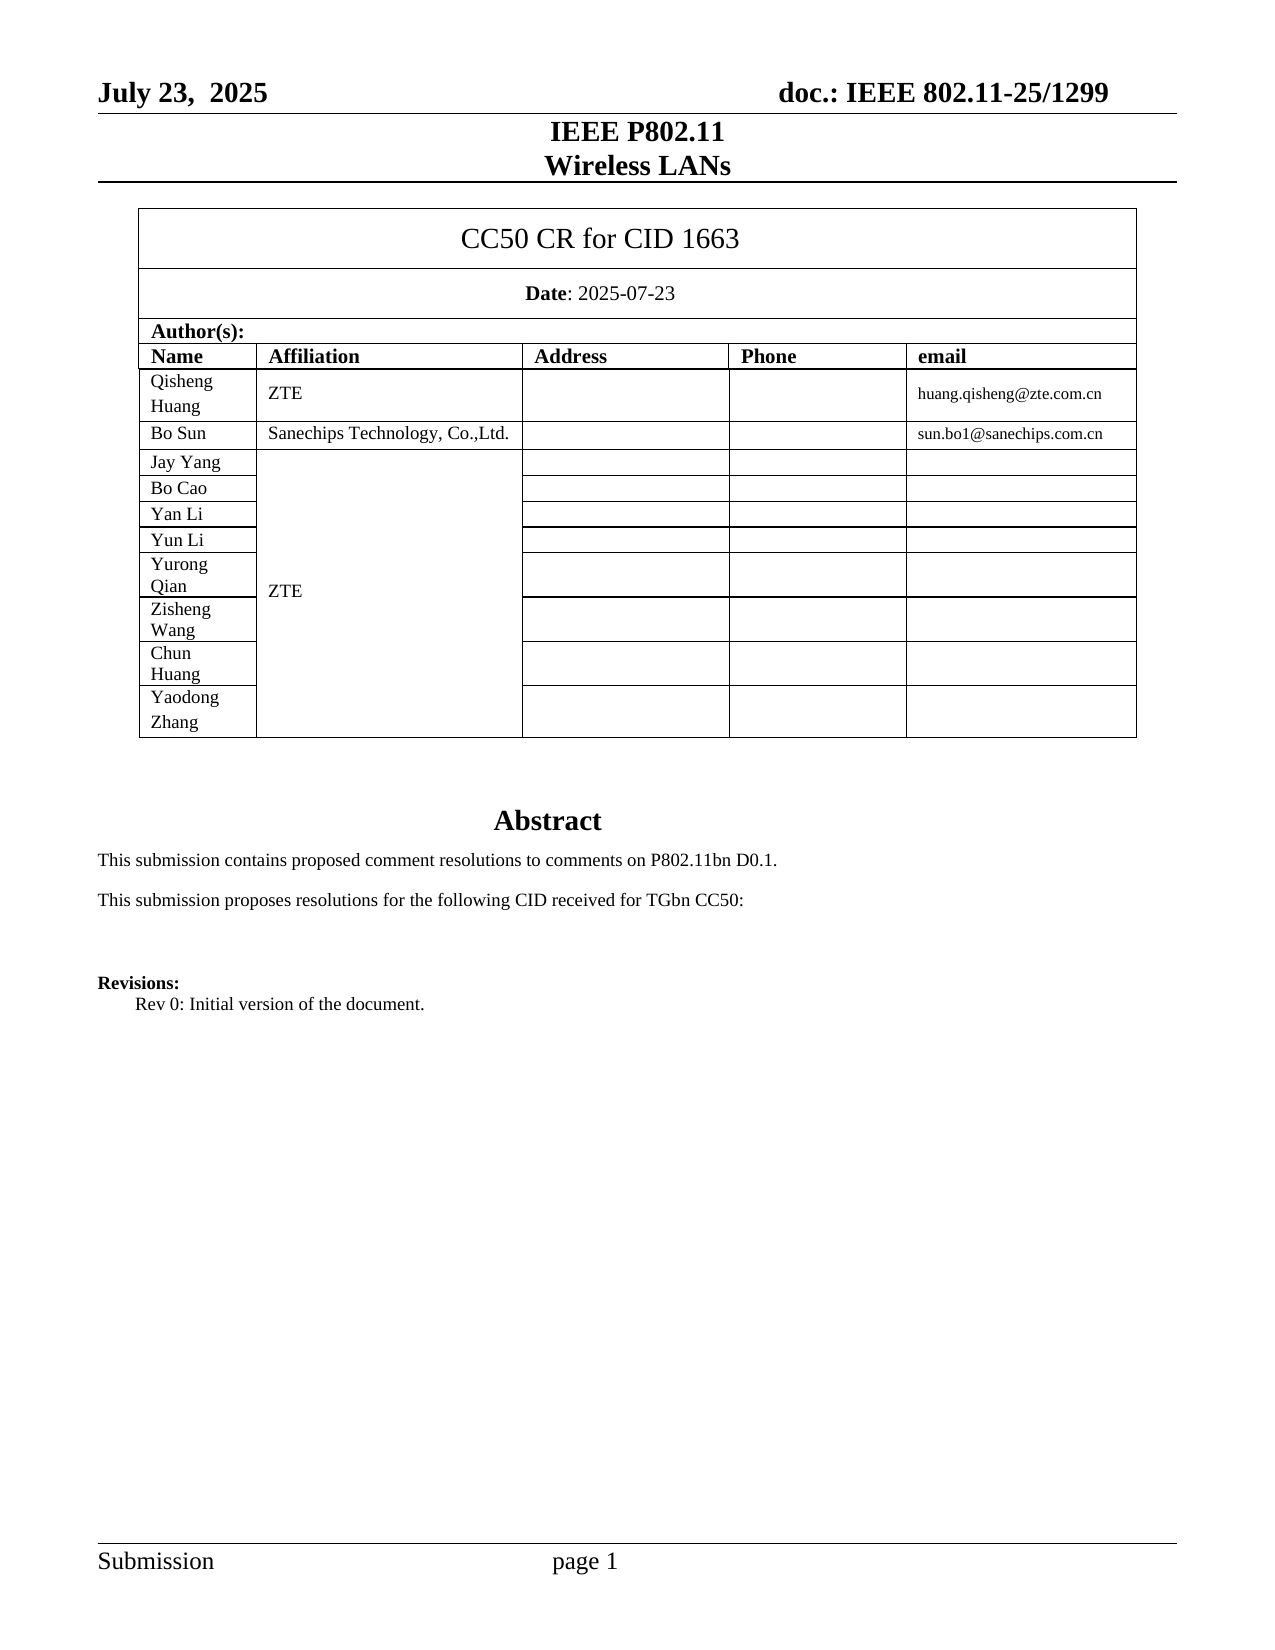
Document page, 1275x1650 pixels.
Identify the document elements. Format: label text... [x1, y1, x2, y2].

table_cell [730, 422, 906, 449]
table_cell Sanechips Technology, Co.,Ltd. [257, 422, 522, 449]
table_cell [523, 686, 729, 737]
text This submission proposes resolutions for the following CID received for TGbn CC50: [97, 889, 1177, 910]
table_header [730, 370, 906, 421]
text Abstract [97, 803, 1177, 836]
table_cell [523, 553, 729, 596]
table_cell Jay Yang [140, 450, 256, 475]
table_cell [907, 598, 1136, 641]
table_cell Zisheng Wang [140, 598, 256, 641]
table_cell Yun Li [140, 528, 256, 552]
table_cell [907, 642, 1136, 685]
table_cell Name [139, 344, 256, 368]
table_cell Yaodong Zhang [140, 686, 256, 737]
table_header huang.qisheng@zte.com.cn [907, 370, 1136, 421]
table_cell [730, 528, 906, 552]
text This submission contains proposed comment resolutions to comments on P802.11bn D0.1. [97, 849, 1177, 870]
table_cell Yurong Qian [140, 553, 256, 596]
table_cell Phone [729, 344, 906, 368]
table_cell Author(s): [139, 319, 1136, 343]
table_cell [907, 686, 1136, 737]
table_cell [523, 502, 729, 526]
table_cell Address [523, 344, 728, 368]
table_cell [730, 450, 906, 475]
table_cell Bo Sun [140, 422, 256, 449]
table_cell [523, 450, 729, 475]
table_cell [523, 642, 729, 685]
table_cell [730, 476, 906, 501]
text IEEE P802.11 Wireless LANs [97, 114, 1177, 183]
table_cell Yan Li [140, 502, 256, 526]
table_cell [907, 502, 1136, 526]
table_cell [907, 528, 1136, 552]
table_cell Affiliation [257, 344, 522, 368]
text Rev 0: Initial version of the document. [135, 993, 1177, 1015]
table_cell [907, 553, 1136, 596]
table_cell [523, 422, 729, 449]
table_cell [523, 598, 729, 641]
table_cell Date: 2025-07-23 [139, 269, 1136, 318]
table_cell [730, 686, 906, 737]
table_cell [730, 502, 906, 526]
table_cell [730, 553, 906, 596]
table_cell sun.bo1@sanechips.com.cn [907, 422, 1136, 449]
table_header CC50 CR for CID 1663 [139, 209, 1136, 267]
table_cell Chun Huang [140, 642, 256, 685]
table_cell [523, 476, 729, 501]
table_header Qisheng Huang [140, 370, 256, 421]
table_header ZTE [257, 370, 522, 421]
table_header [523, 370, 729, 421]
text Revisions: [97, 972, 1177, 993]
table_cell Bo Cao [140, 476, 256, 501]
table_cell ZTE [257, 450, 522, 737]
table_cell [907, 450, 1136, 475]
table_cell [907, 476, 1136, 501]
table_cell [730, 642, 906, 685]
table_cell email [907, 344, 1136, 368]
table_cell [730, 598, 906, 641]
table_cell [523, 528, 729, 552]
